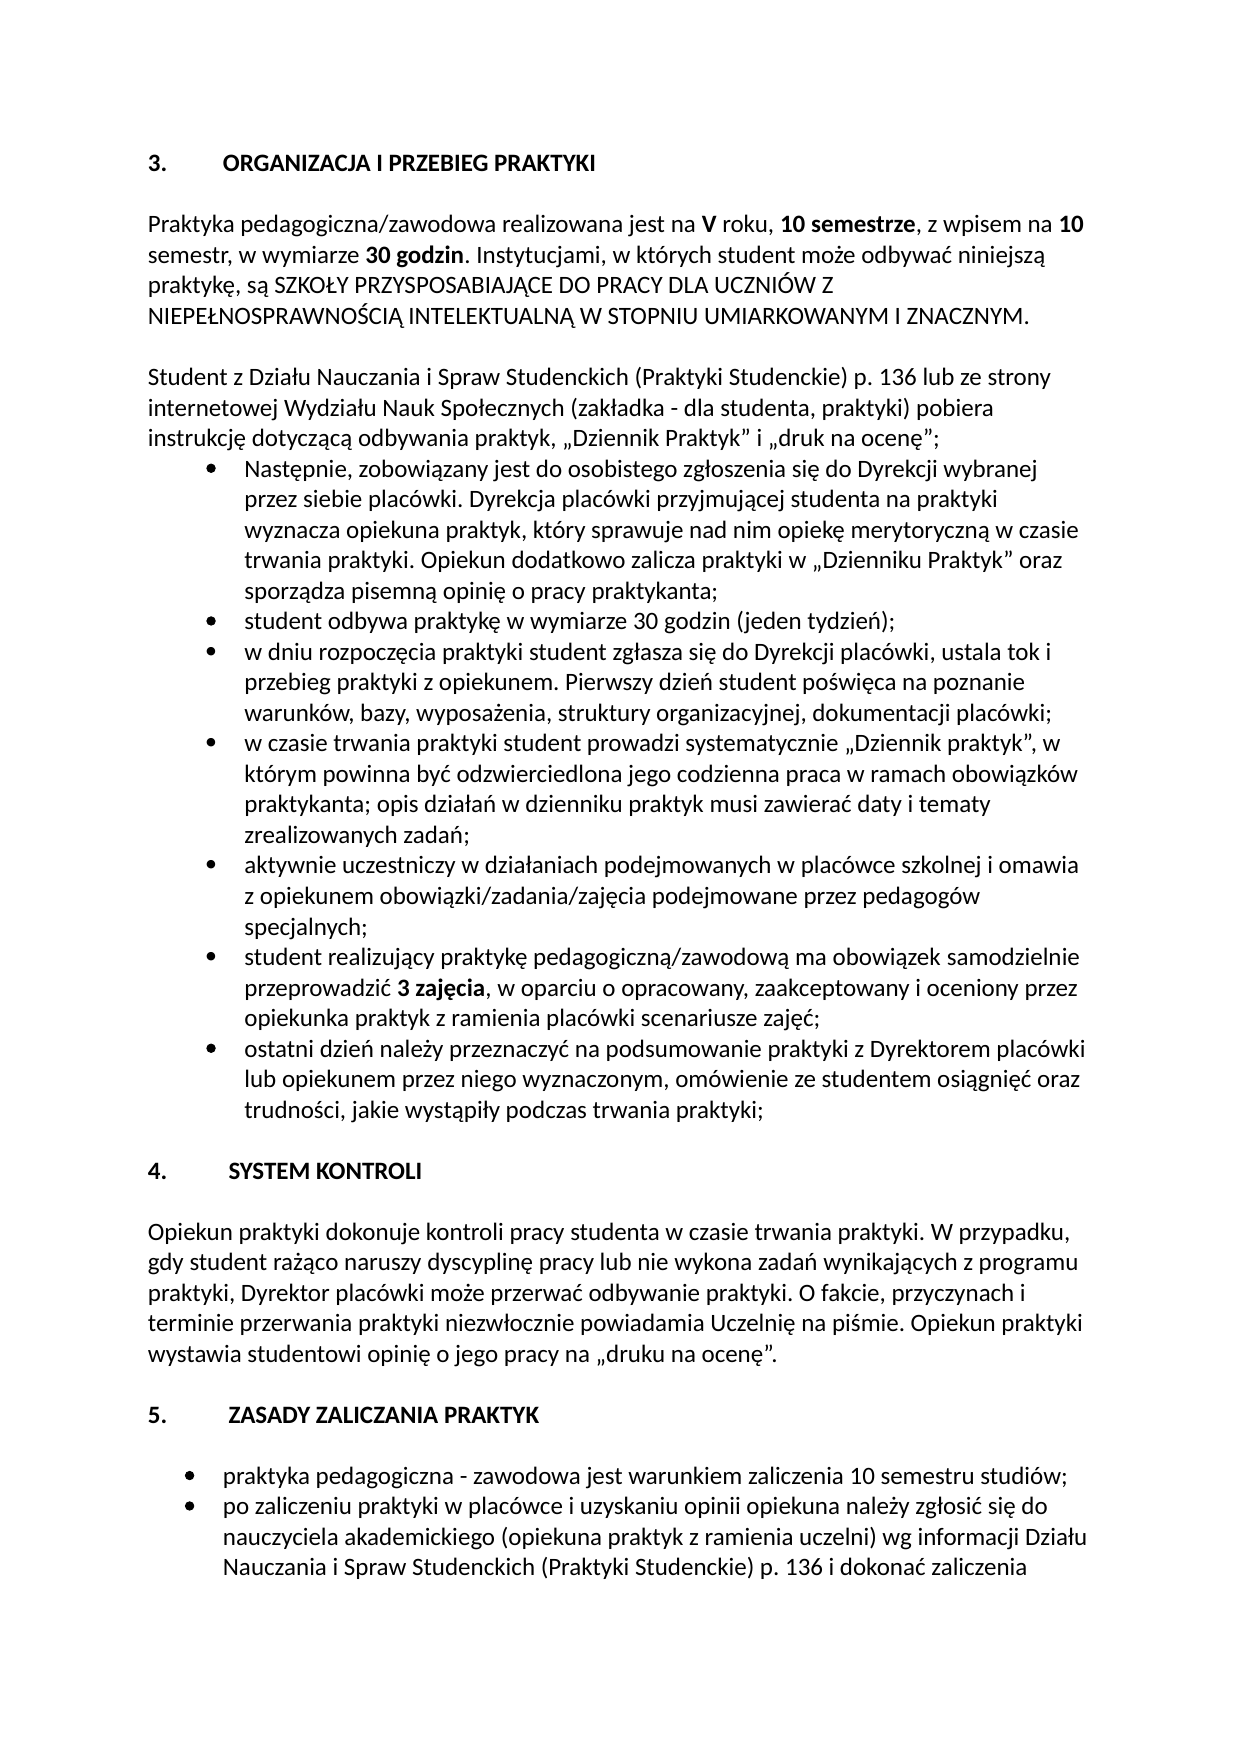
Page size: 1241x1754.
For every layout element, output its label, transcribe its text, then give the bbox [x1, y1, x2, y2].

list w dniu rozpoczęcia praktyki student zgłasza się do Dyrekcji placówki, ustala tok i przebieg praktyki z opiekunem. Pierwszy dzień student poświęca na poznanie warunków, bazy, wyposażenia, struktury organizacyjnej, dokumentacji placówki; [207, 636, 1093, 727]
list student realizujący praktykę pedagogiczną/zawodową ma obowiązek samodzielnie przeprowadzić 3 zajęcia, w oparciu o opracowany, zaakceptowany i oceniony przez opiekunka praktyk z ramienia placówki scenariusze zajęć; [207, 941, 1093, 1033]
list ZASADY ZALICZANIA PRAKTYK [148, 1399, 1093, 1429]
list ORGANIZACJA I PRZEBIEG PRAKTYKI [148, 148, 1093, 178]
text Opiekun praktyki dokonuje kontroli pracy studenta w czasie trwania praktyki. W przypadku, gdy student rażąco naruszy dyscyplinę pracy lub nie wykona zadań wynikających z programu praktyki, Dyrektor placówki może przerwać odbywanie praktyki. O fakcie, przyczynach i terminie przerwania praktyki niezwłocznie powiadamia Uczelnię na piśmie. Opiekun praktyki wystawia studentowi opinię o jego pracy na „druku na ocenę”. [148, 1216, 1093, 1368]
text Student z Działu Nauczania i Spraw Studenckich (Praktyki Studenckie) p. 136 lub ze strony internetowej Wydziału Nauk Społecznych (zakładka - dla studenta, praktyki) pobiera instrukcję dotyczącą odbywania praktyk, „Dziennik Praktyk” i „druk na ocenę”; [148, 361, 1093, 453]
list student odbywa praktykę w wymiarze 30 godzin (jeden tydzień); [207, 605, 1093, 636]
list aktywnie uczestniczy w działaniach podejmowanych w placówce szkolnej i omawia z opiekunem obowiązki/zadania/zajęcia podejmowane przez pedagogów specjalnych; [207, 849, 1093, 941]
text Praktyka pedagogiczna/zawodowa realizowana jest na V roku, 10 semestrze, z wpisem na 10 semestr, w wymiarze 30 godzin. Instytucjami, w których student może odbywać niniejszą praktykę, są SZKOŁY PRZYSPOSABIAJĄCE DO PRACY DLA UCZNIÓW Z NIEPEŁNOSPRAWNOŚCIĄ INTELEKTUALNĄ W STOPNIU UMIARKOWANYM I ZNACZNYM. [148, 209, 1093, 331]
list ostatni dzień należy przeznaczyć na podsumowanie praktyki z Dyrektorem placówki lub opiekunem przez niego wyznaczonym, omówienie ze studentem osiągnięć oraz trudności, jakie wystąpiły podczas trwania praktyki; [207, 1033, 1093, 1124]
list Następnie, zobowiązany jest do osobistego zgłoszenia się do Dyrekcji wybranej przez siebie placówki. Dyrekcja placówki przyjmującej studenta na praktyki wyznacza opiekuna praktyk, który sprawuje nad nim opiekę merytoryczną w czasie trwania praktyki. Opiekun dodatkowo zalicza praktyki w „Dzienniku Praktyk” oraz sporządza pisemną opinię o pracy praktykanta; [207, 453, 1093, 605]
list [185, 1491, 1093, 1582]
list praktyka pedagogiczna - zawodowa jest warunkiem zaliczenia 10 semestru studiów; [185, 1460, 1093, 1491]
list w czasie trwania praktyki student prowadzi systematycznie „Dziennik praktyk”, w którym powinna być odzwierciedlona jego codzienna praca w ramach obowiązków praktykanta; opis działań w dzienniku praktyk musi zawierać daty i tematy zrealizowanych zadań; [207, 727, 1093, 849]
list SYSTEM KONTROLI [148, 1155, 1093, 1185]
